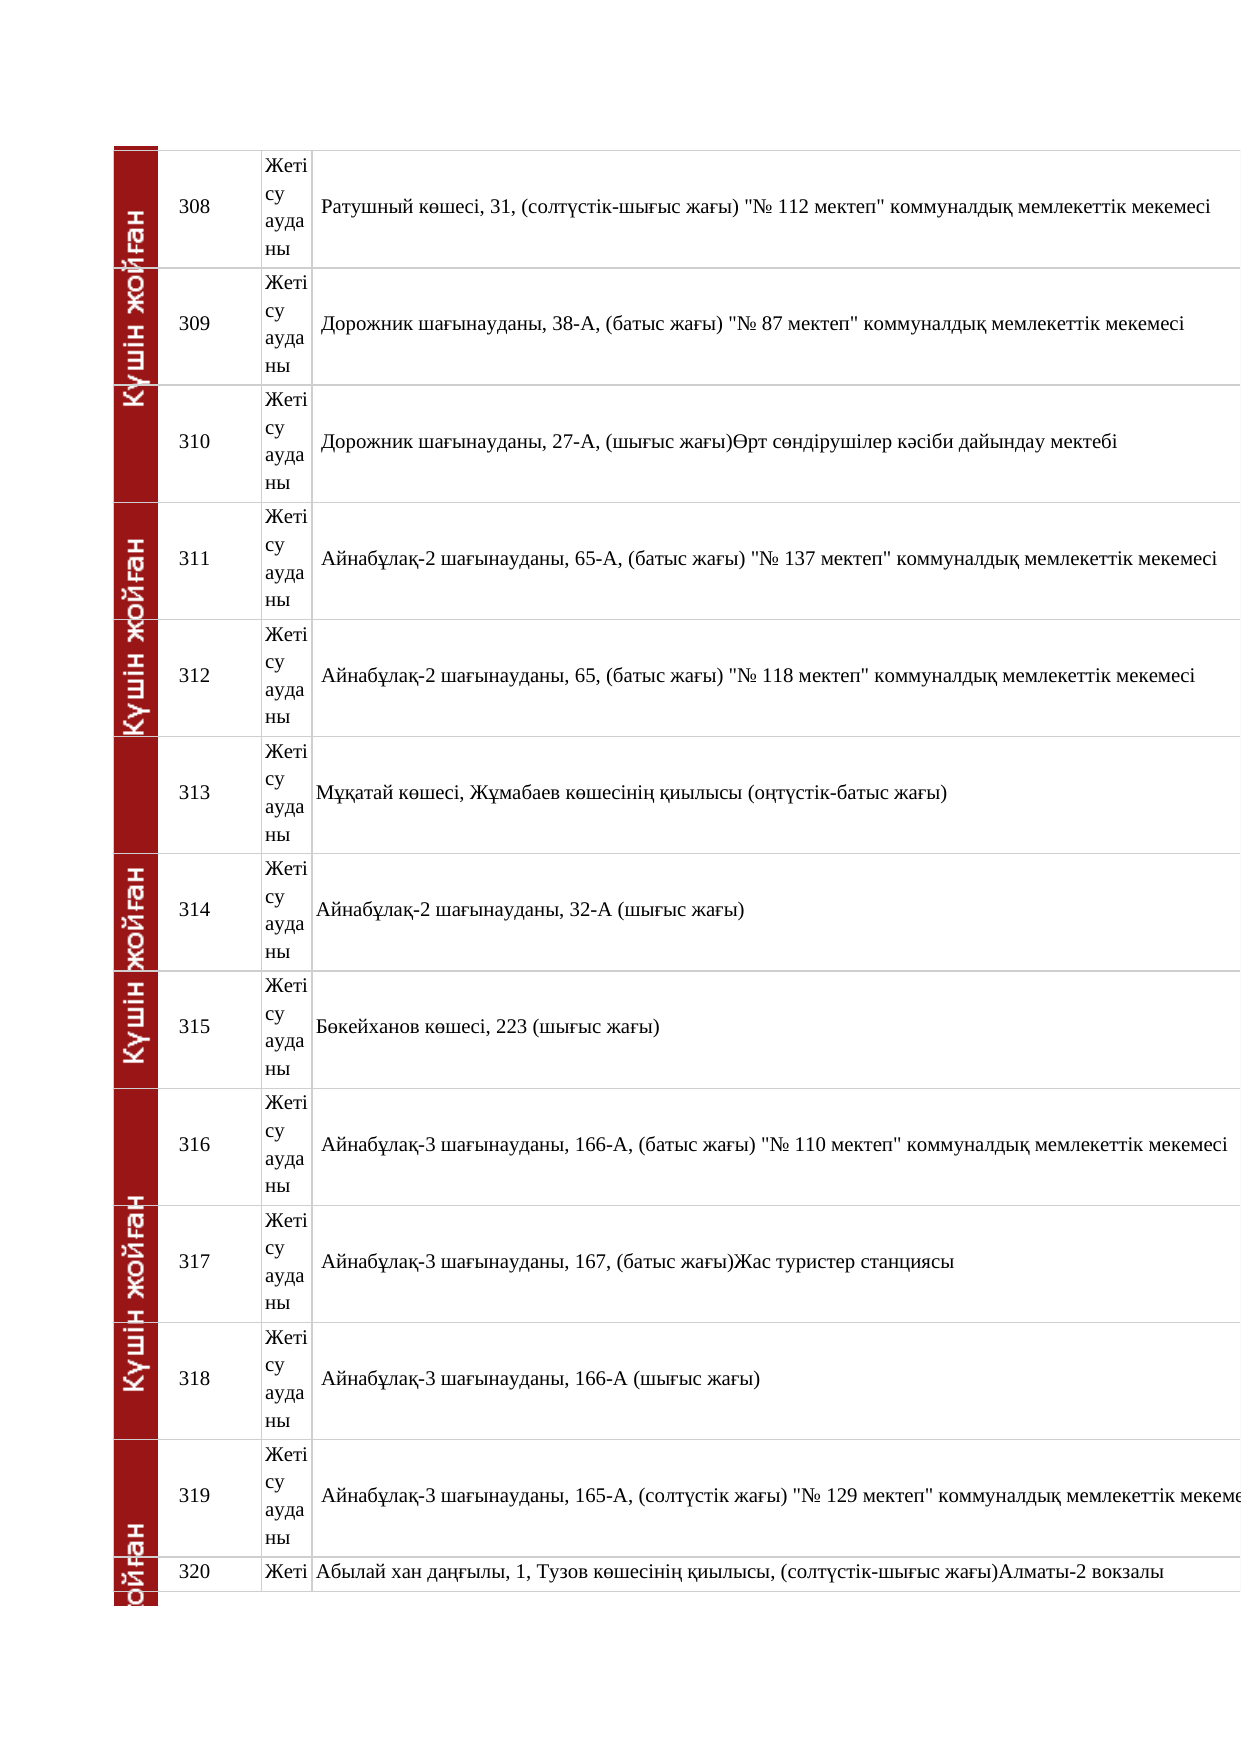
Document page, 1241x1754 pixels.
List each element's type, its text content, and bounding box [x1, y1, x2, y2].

table_cell Жетісу ауданы [262, 1089, 311, 1205]
table_cell 316 [114, 1089, 261, 1205]
table_cell 319 [114, 1440, 261, 1556]
table_cell Айнабұлақ-3 шағынауданы, 167, (батыс жағы)Жас туристер станциясы [313, 1206, 1240, 1322]
table_cell Дорожник шағынауданы, 27-А, (шығыс жағы)Өрт сөндірушілер кәсіби дайындау мектебі [313, 386, 1240, 502]
table_cell 311 [114, 503, 261, 619]
table_cell Абылай хан даңғылы, 1, Тузов көшесінің қиылысы, (солтүстік-шығыс жағы)Алматы-2 вокзалы [313, 1558, 1240, 1591]
table_cell Мұқатай көшесі, Жұмабаев көшесінің қиылысы (оңтүстік-батыс жағы) [313, 737, 1240, 853]
table_cell Айнабұлақ-3 шағынауданы, 166-А, (батыс жағы) "№ 110 мектеп" коммуналдық мемлекеттік мекемесі [313, 1089, 1240, 1205]
table_cell Айнабұлақ-3 шағынауданы, 165-А, (солтүстік жағы) "№ 129 мектеп" коммуналдық мемлекеттік мекемесі [313, 1440, 1240, 1556]
table_cell Жетісу ауданы [262, 1323, 311, 1439]
table_cell 310 [114, 386, 261, 502]
table_cell Айнабұлақ-3 шағынауданы, 166-А (шығыс жағы) [313, 1323, 1240, 1439]
table_cell 315 [114, 972, 261, 1087]
table_cell Жетісу ауданы [262, 854, 311, 970]
table_cell 317 [114, 1206, 261, 1322]
table_cell Жетісу ауданы [262, 1206, 311, 1322]
table_cell Айнабұлақ-2 шағынауданы, 32-А (шығыс жағы) [313, 854, 1240, 970]
table_cell Бөкейханов көшесі, 223 (шығыс жағы) [313, 972, 1240, 1087]
table_cell Айнабұлақ-2 шағынауданы, 65, (батыс жағы) "№ 118 мектеп" коммуналдық мемлекеттік мекемесі [313, 620, 1240, 736]
table_cell 320 [114, 1558, 261, 1591]
table_cell Жетісу ауданы [262, 386, 311, 502]
table_cell Жетісу ауданы [262, 269, 311, 384]
table_cell 309 [114, 269, 261, 384]
table_cell Жетісу ауданы [262, 151, 311, 267]
table_cell 308 [114, 151, 261, 267]
table_cell 313 [114, 737, 261, 853]
picture [114, 1592, 158, 1606]
table_cell Жетісу ауданы [262, 737, 311, 853]
picture [114, 146, 158, 150]
table_cell Жетісу ауданы [262, 620, 311, 736]
table_cell Жетісу ауданы [262, 972, 311, 1087]
table_cell Жетісу ауданы [262, 1558, 311, 1591]
table_cell Дорожник шағынауданы, 38-А, (батыс жағы) "№ 87 мектеп" коммуналдық мемлекеттік мекемесі [313, 269, 1240, 384]
table_cell 312 [114, 620, 261, 736]
table_cell Жетісу ауданы [262, 1440, 311, 1556]
table_cell 314 [114, 854, 261, 970]
table_cell Жетісу ауданы [262, 503, 311, 619]
table_cell 318 [114, 1323, 261, 1439]
table_cell Ратушный көшесі, 31, (солтүстік-шығыс жағы) "№ 112 мектеп" коммуналдық мемлекеттік мекемесі [313, 151, 1240, 267]
table_cell Айнабұлақ-2 шағынауданы, 65-А, (батыс жағы) "№ 137 мектеп" коммуналдық мемлекеттік мекемесі [313, 503, 1240, 619]
